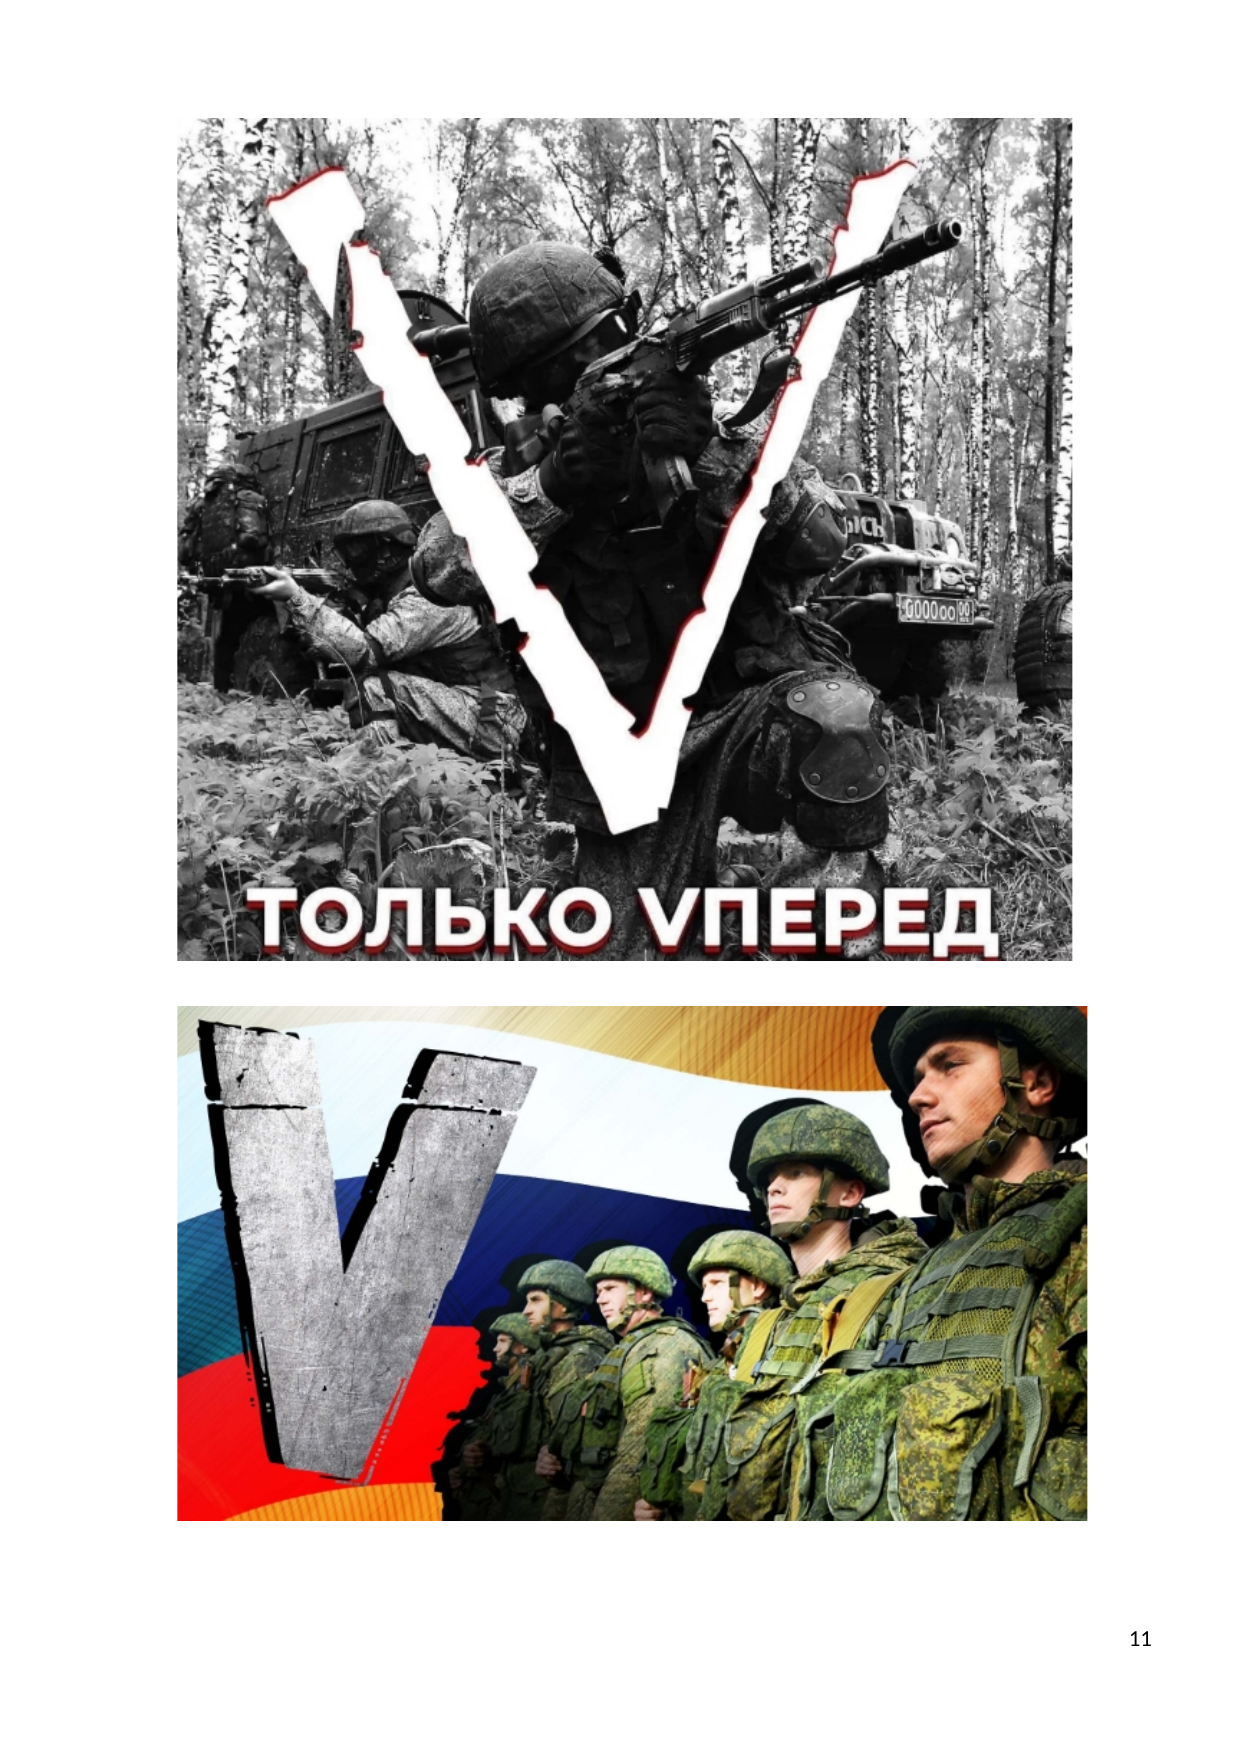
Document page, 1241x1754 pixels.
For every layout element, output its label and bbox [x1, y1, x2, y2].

picture [177, 1006, 1088, 1521]
picture [177, 118, 1073, 961]
